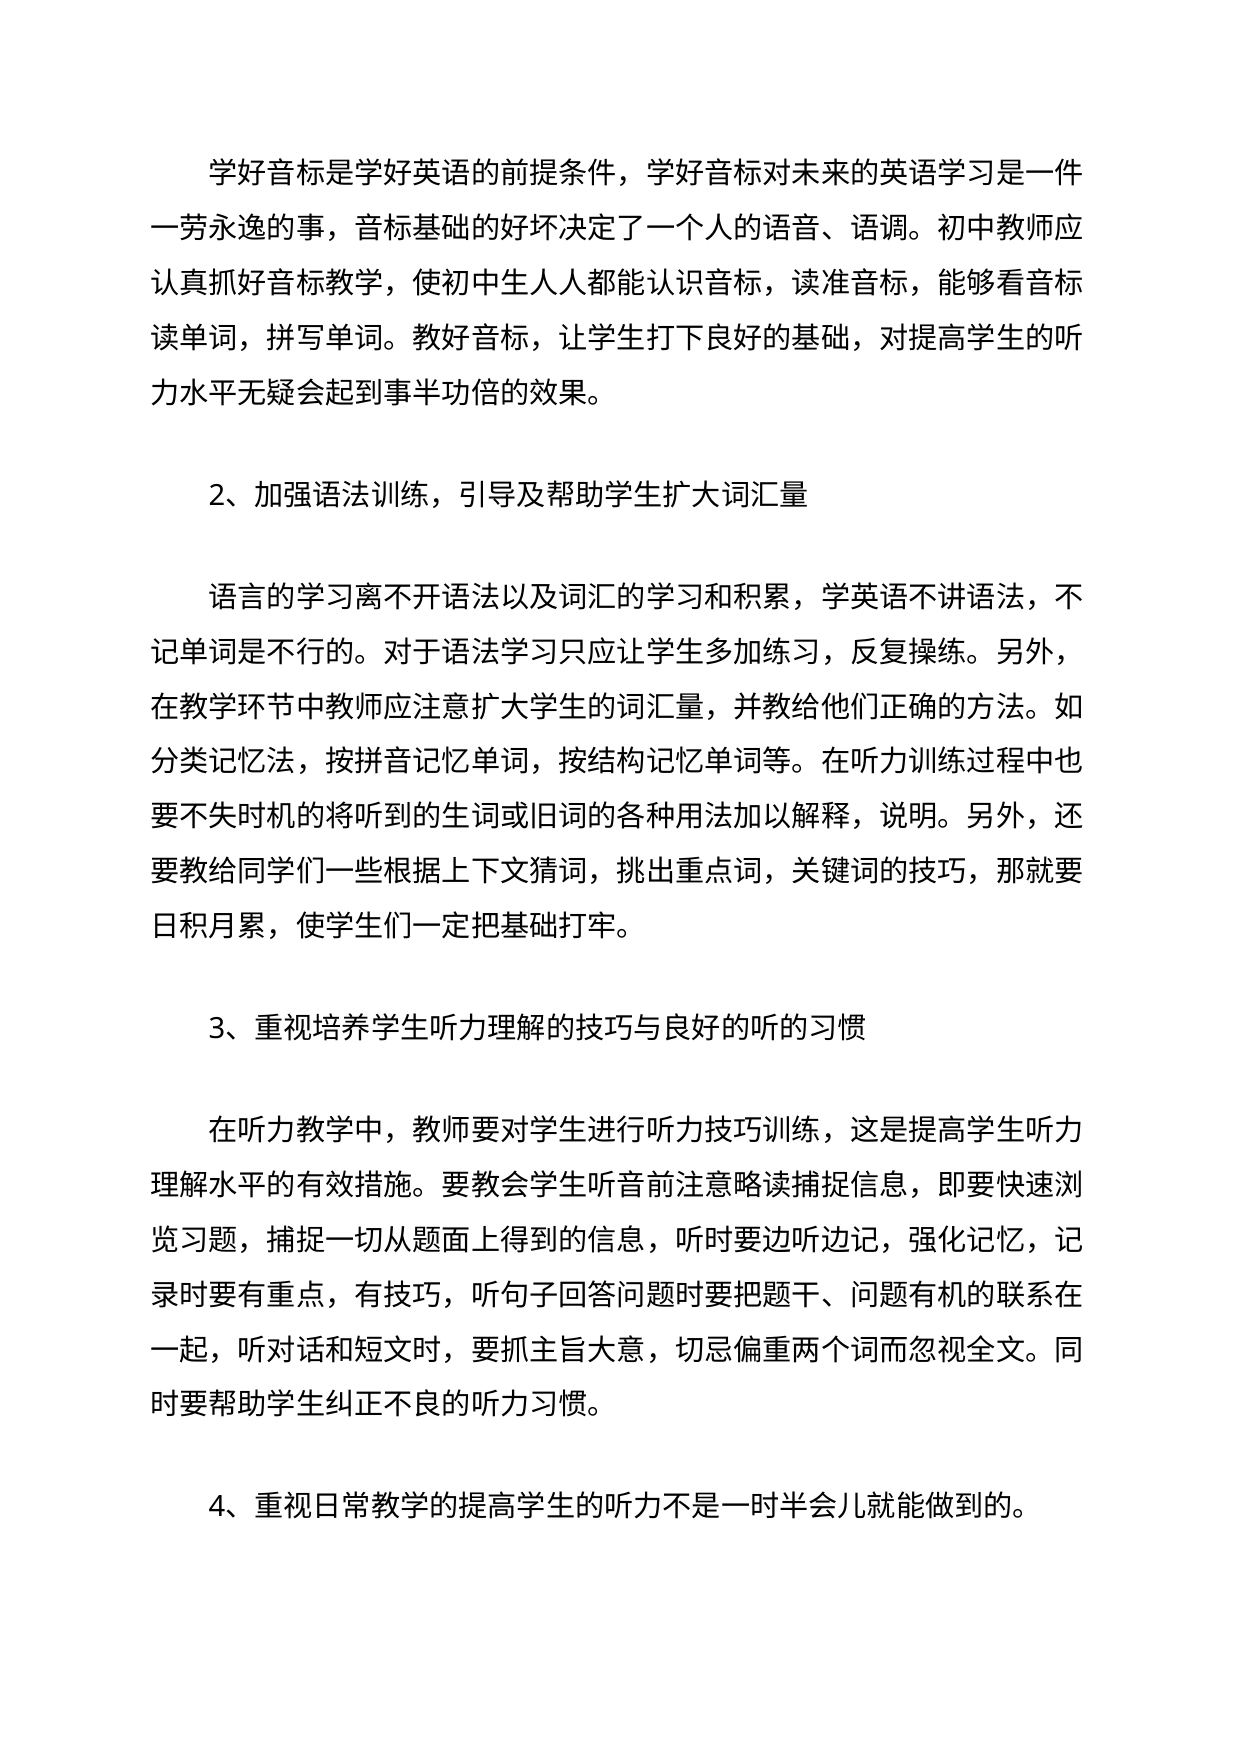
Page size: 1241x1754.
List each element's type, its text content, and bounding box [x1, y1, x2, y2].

text 4、重视日常教学的提高学生的听力不是一时半会儿就能做到的。 [150, 1483, 1090, 1525]
text 3、重视培养学生听力理解的技巧与良好的听的习惯 [150, 1004, 1090, 1047]
text 2、加强语法训练，引导及帮助学生扩大词汇量 [150, 471, 1090, 514]
text 学好音标是学好英语的前提条件，学好音标对未来的英语学习是一件一劳永逸的事，音标基础的好坏决定了一个人的语音、语调。初中教师应认真抓好音标教学，使初中生人人都能认识音标，读准音标，能够看音标读单词，拼写单词。教好音标，让学生打下良好的基础，对提高学生的听力水平无疑会起到事半功倍的效果。 [150, 150, 1090, 412]
text 语言的学习离不开语法以及词汇的学习和积累，学英语不讲语法，不记单词是不行的。对于语法学习只应让学生多加练习，反复操练。另外，在教学环节中教师应注意扩大学生的词汇量，并教给他们正确的方法。如分类记忆法，按拼音记忆单词，按结构记忆单词等。在听力训练过程中也要不失时机的将听到的生词或旧词的各种用法加以解释，说明。另外，还要教给同学们一些根据上下文猜词，挑出重点词，关键词的技巧，那就要日积月累，使学生们一定把基础打牢。 [150, 573, 1090, 945]
text 在听力教学中，教师要对学生进行听力技巧训练，这是提高学生听力理解水平的有效措施。要教会学生听音前注意略读捕捉信息，即要快速浏览习题，捕捉一切从题面上得到的信息，听时要边听边记，强化记忆，记录时要有重点，有技巧，听句子回答问题时要把题干、问题有机的联系在一起，听对话和短文时，要抓主旨大意，切忌偏重两个词而忽视全文。同时要帮助学生纠正不良的听力习惯。 [150, 1106, 1090, 1423]
